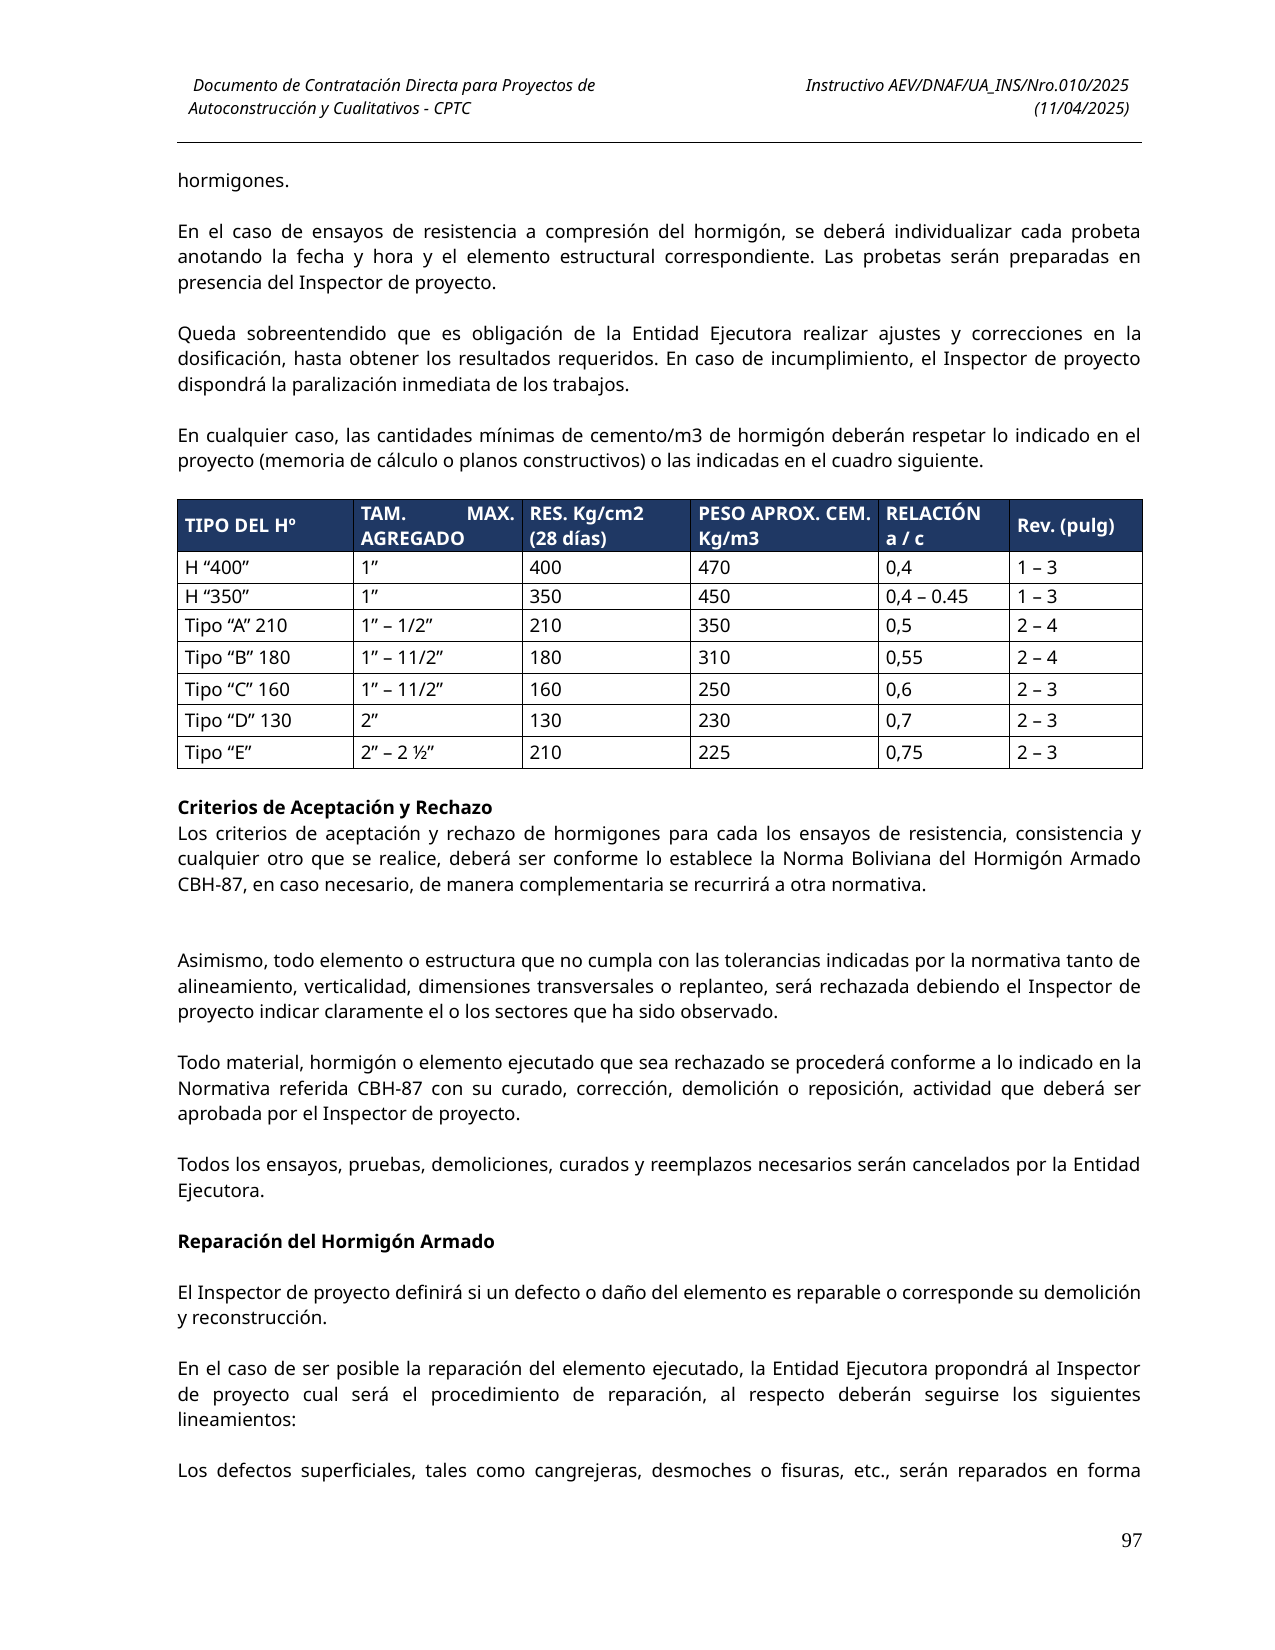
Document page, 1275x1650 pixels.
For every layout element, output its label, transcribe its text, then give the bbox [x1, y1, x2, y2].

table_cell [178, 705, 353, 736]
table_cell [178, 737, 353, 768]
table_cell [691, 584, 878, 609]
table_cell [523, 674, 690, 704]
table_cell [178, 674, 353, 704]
text En el caso de ser posible la reparación del elemento ejecutado, la Entidad Ejecutora propondrá al Inspector de proyecto cual será el procedimiento de reparación, al respecto deberán seguirse los siguientes lineamientos: [177, 1356, 1142, 1432]
text Los criterios de aceptación y rechazo de hormigones para cada los ensayos de resistencia, consistencia y cualquier otro que se realice, deberá ser conforme lo establece la Norma Boliviana del Hormigón Armado CBH-87, en caso necesario, de manera complementaria se recurrirá a otra normativa. [177, 820, 1142, 896]
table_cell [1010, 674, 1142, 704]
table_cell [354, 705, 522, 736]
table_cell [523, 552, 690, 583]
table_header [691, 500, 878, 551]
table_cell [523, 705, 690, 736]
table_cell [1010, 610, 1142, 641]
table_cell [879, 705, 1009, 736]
text Todo material, hormigón o elemento ejecutado que sea rechazado se procederá conforme a lo indicado en la Normativa referida CBH-87 con su curado, corrección, demolición o reposición, actividad que deberá ser aprobada por el Inspector de proyecto. [177, 1049, 1142, 1126]
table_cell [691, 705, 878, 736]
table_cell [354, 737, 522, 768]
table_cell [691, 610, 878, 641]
text El Inspector de proyecto definirá si un defecto o daño del elemento es reparable o corresponde su demolición y reconstrucción. [177, 1279, 1142, 1330]
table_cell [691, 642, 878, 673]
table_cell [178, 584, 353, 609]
text Todos los ensayos, pruebas, demoliciones, curados y reemplazos necesarios serán cancelados por la Entidad Ejecutora. [177, 1152, 1142, 1203]
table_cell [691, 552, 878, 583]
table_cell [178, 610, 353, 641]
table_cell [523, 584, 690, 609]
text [177, 1458, 1142, 1483]
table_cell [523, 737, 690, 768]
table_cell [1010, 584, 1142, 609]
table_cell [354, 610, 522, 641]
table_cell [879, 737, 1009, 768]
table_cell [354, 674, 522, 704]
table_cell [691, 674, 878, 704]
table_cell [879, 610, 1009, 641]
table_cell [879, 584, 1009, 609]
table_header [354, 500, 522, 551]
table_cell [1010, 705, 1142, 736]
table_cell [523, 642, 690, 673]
text Reparación del Hormigón Armado [177, 1228, 1142, 1254]
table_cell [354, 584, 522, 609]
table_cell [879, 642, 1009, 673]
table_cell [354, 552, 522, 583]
text En el caso de ensayos de resistencia a compresión del hormigón, se deberá individualizar cada probeta anotando la fecha y hora y el elemento estructural correspondiente. Las probetas serán preparadas en presencia del Inspector de proyecto. [177, 218, 1142, 295]
text Criterios de Aceptación y Rechazo [177, 794, 1142, 820]
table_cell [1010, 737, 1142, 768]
text Queda sobreentendido que es obligación de la Entidad Ejecutora realizar ajustes y correcciones en la dosificación, hasta obtener los resultados requeridos. En caso de incumplimiento, el Inspector de proyecto dispondrá la paralización inmediata de los trabajos. [177, 320, 1142, 397]
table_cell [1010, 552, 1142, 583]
text En cualquier caso, las cantidades mínimas de cemento/m3 de hormigón deberán respetar lo indicado en el proyecto (memoria de cálculo o planos constructivos) o las indicadas en el cuadro siguiente. [177, 422, 1142, 473]
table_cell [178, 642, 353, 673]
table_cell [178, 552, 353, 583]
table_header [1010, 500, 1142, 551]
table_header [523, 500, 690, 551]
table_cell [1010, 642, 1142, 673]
text Asimismo, todo elemento o estructura que no cumpla con las tolerancias indicadas por la normativa tanto de alineamiento, verticalidad, dimensiones transversales o replanteo, será rechazada debiendo el Inspector de proyecto indicar claramente el o los sectores que ha sido observado. [177, 947, 1142, 1024]
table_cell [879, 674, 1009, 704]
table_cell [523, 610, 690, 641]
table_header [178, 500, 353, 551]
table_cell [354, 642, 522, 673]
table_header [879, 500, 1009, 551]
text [177, 167, 1142, 193]
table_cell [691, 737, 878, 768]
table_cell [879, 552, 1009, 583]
